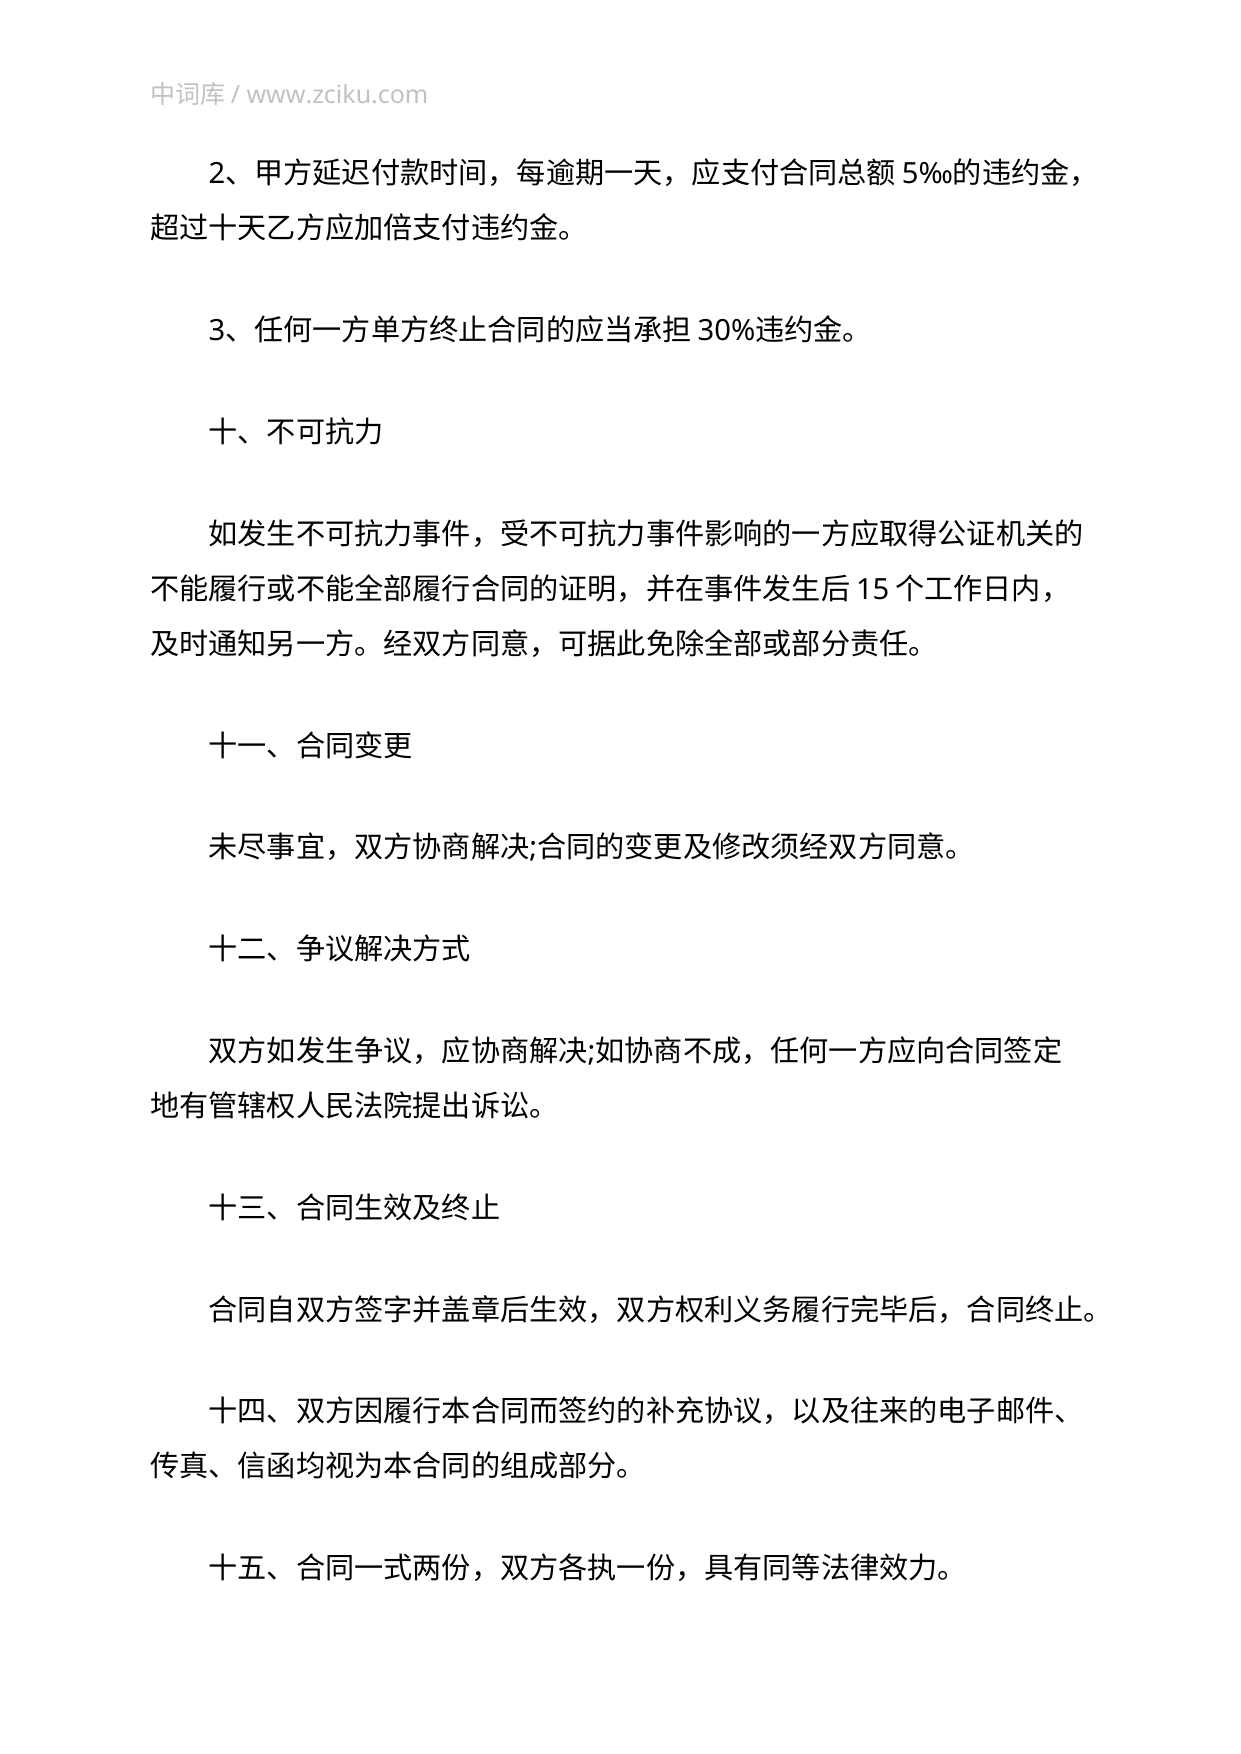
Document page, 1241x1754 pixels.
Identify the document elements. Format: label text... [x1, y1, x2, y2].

text 十、不可抗力 [150, 409, 1090, 451]
text 十一、合同变更 [150, 722, 1090, 764]
text 十三、合同生效及终止 [150, 1184, 1090, 1227]
text 3、任何一方单方终止合同的应当承担30%违约金。 [150, 307, 1090, 349]
text 十四、双方因履行本合同而签约的补充协议，以及往来的电子邮件、传真、信函均视为本合同的组成部分。 [150, 1388, 1090, 1485]
text 2、甲方延迟付款时间，每逾期一天，应支付合同总额5‰的违约金，超过十天乙方应加倍支付违约金。 [150, 150, 1090, 247]
text 双方如发生争议，应协商解决;如协商不成，任何一方应向合同签定地有管辖权人民法院提出诉讼。 [150, 1028, 1090, 1125]
text 未尽事宜，双方协商解决;合同的变更及修改须经双方同意。 [150, 824, 1090, 866]
text 合同自双方签字并盖章后生效，双方权利义务履行完毕后，合同终止。 [150, 1286, 1090, 1328]
text 十二、争议解决方式 [150, 926, 1090, 968]
text 十五、合同一式两份，双方各执一份，具有同等法律效力。 [150, 1545, 1090, 1587]
text 如发生不可抗力事件，受不可抗力事件影响的一方应取得公证机关的不能履行或不能全部履行合同的证明，并在事件发生后15个工作日内，及时通知另一方。经双方同意，可据此免除全部或部分责任。 [150, 511, 1090, 663]
